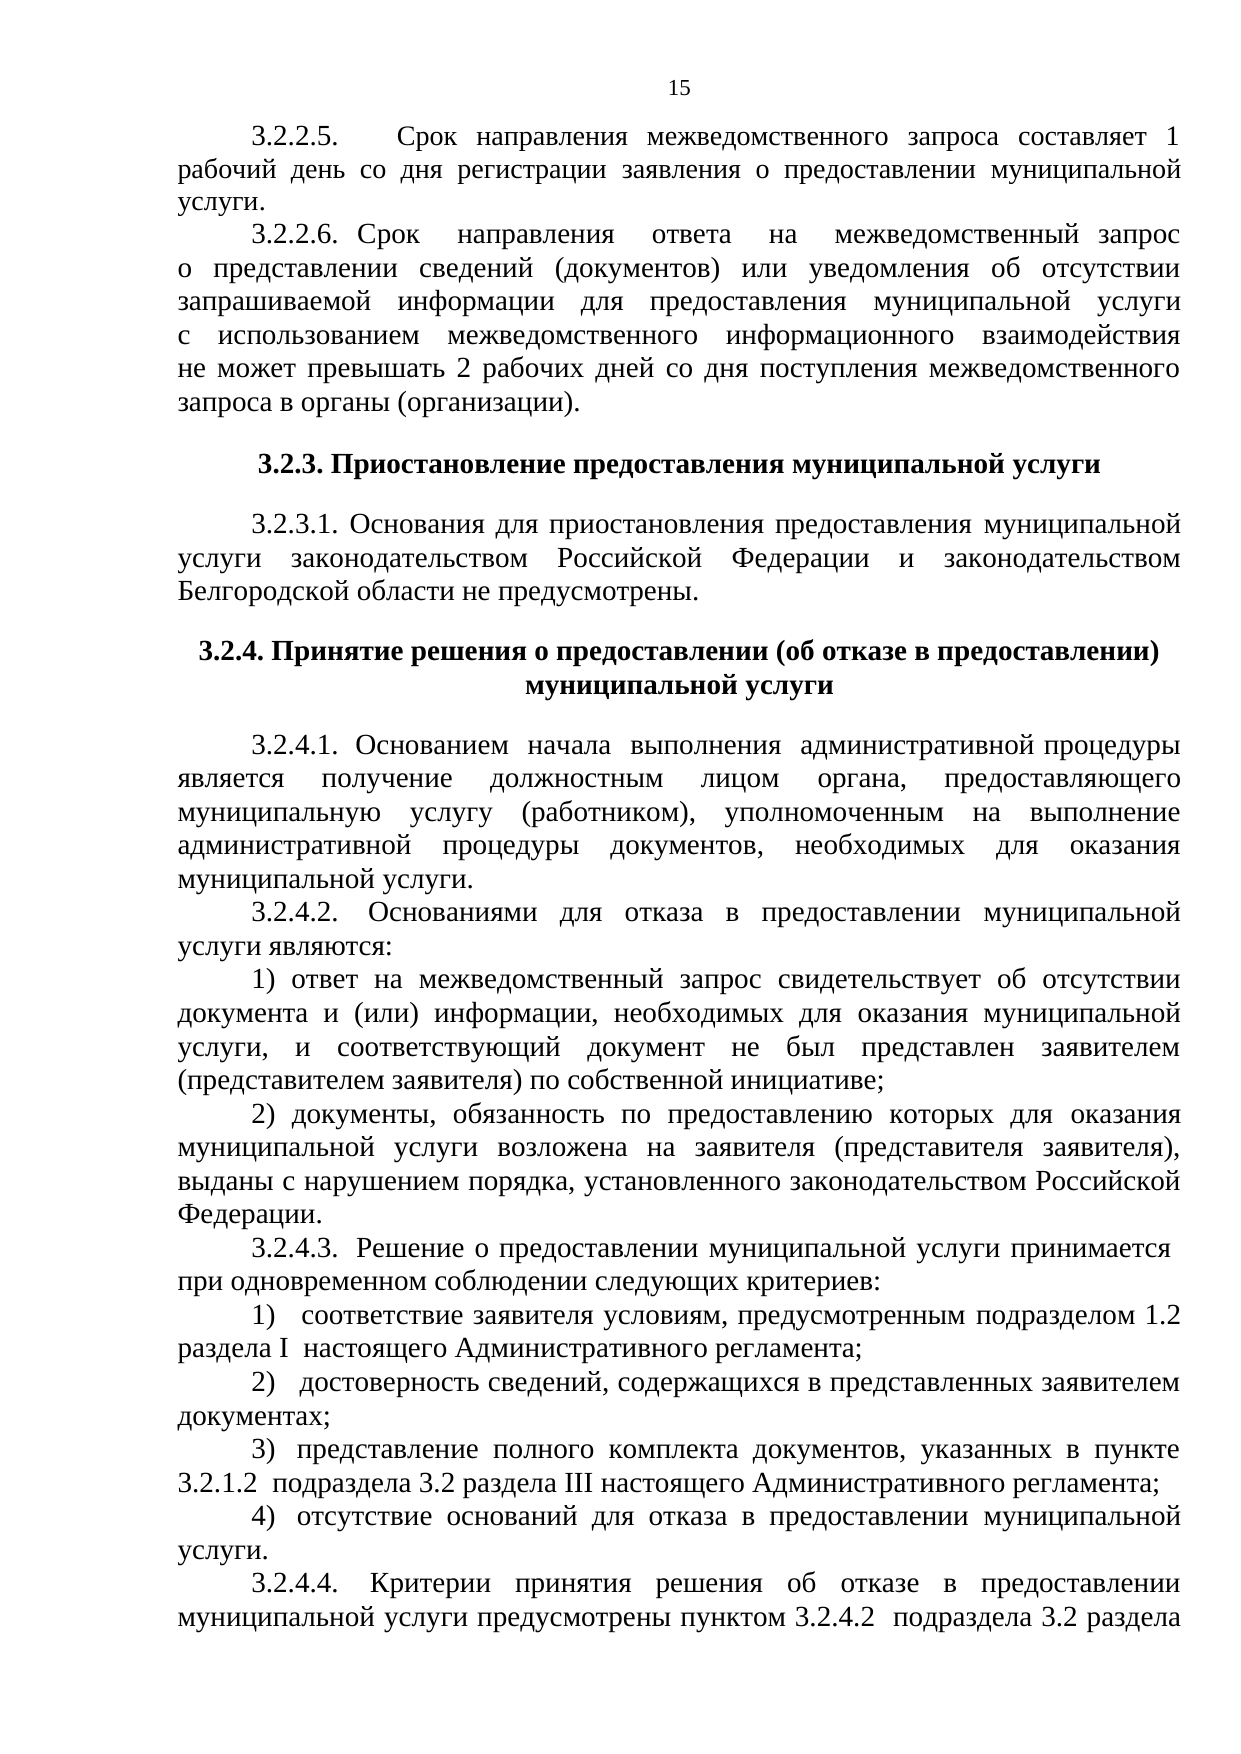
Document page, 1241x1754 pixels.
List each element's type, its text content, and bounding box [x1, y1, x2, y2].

text 3.2.3.1. Основания для приостановления предоставления муниципальной услуги законодательством Российской Федерации и законодательством Белгородской области не предусмотрены. [177, 506, 1181, 607]
text 2) документы, обязанность по предоставлению которых для оказания муниципальной услуги возложена на заявителя (представителя заявителя), выданы с нарушением порядка, установленного законодательством Российской Федерации. [177, 1096, 1181, 1230]
text 3) представление полного комплекта документов, указанных в пункте 3.2.1.2 подраздела 3.2 раздела III настоящего Административного регламента; [177, 1431, 1181, 1498]
text 3.2.4.1. Основанием начала выполнения административной процедуры является получение должностным лицом органа, предоставляющего муниципальную услугу (работником), уполномоченным на выполнение административной процедуры документов, необходимых для оказания муниципальной услуги. [177, 727, 1181, 894]
text 3.2.4.2. Основаниями для отказа в предоставлении муниципальной услуги являются: [177, 894, 1181, 962]
text 1) соответствие заявителя условиям, предусмотренным подразделом 1.2 раздела I настоящего Административного регламента; [177, 1297, 1181, 1364]
text 3.2.2.5. Срок направления межведомственного запроса составляет 1 рабочий день со дня регистрации заявления о предоставлении муниципальной услуги. [177, 118, 1181, 216]
text 3.2.2.6. Срок направления ответа на межведомственный запрос о представлении сведений (документов) или уведомления об отсутствии запрашиваемой информации для предоставления муниципальной услуги с использованием межведомственного информационного взаимодействия не может превышать 2 рабочих дней со дня поступления межведомственного запроса в органы (организации). [177, 216, 1181, 418]
text 3.2.3. Приостановление предоставления муниципальной услуги [177, 446, 1181, 480]
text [177, 1565, 1181, 1632]
text 3.2.4.3. Решение о предоставлении муниципальной услуги принимается при одновременном соблюдении следующих критериев: [177, 1230, 1181, 1297]
text 2) достоверность сведений, содержащихся в представленных заявителем документах; [177, 1364, 1181, 1431]
text 3.2.4. Принятие решения о предоставлении (об отказе в предоставлении) муниципальной услуги [177, 633, 1181, 700]
text 4) отсутствие оснований для отказа в предоставлении муниципальной услуги. [177, 1498, 1181, 1565]
text 1) ответ на межведомственный запрос свидетельствует об отсутствии документа и (или) информации, необходимых для оказания муниципальной услуги, и соответствующий документ не был представлен заявителем (представителем заявителя) по собственной инициативе; [177, 962, 1181, 1096]
